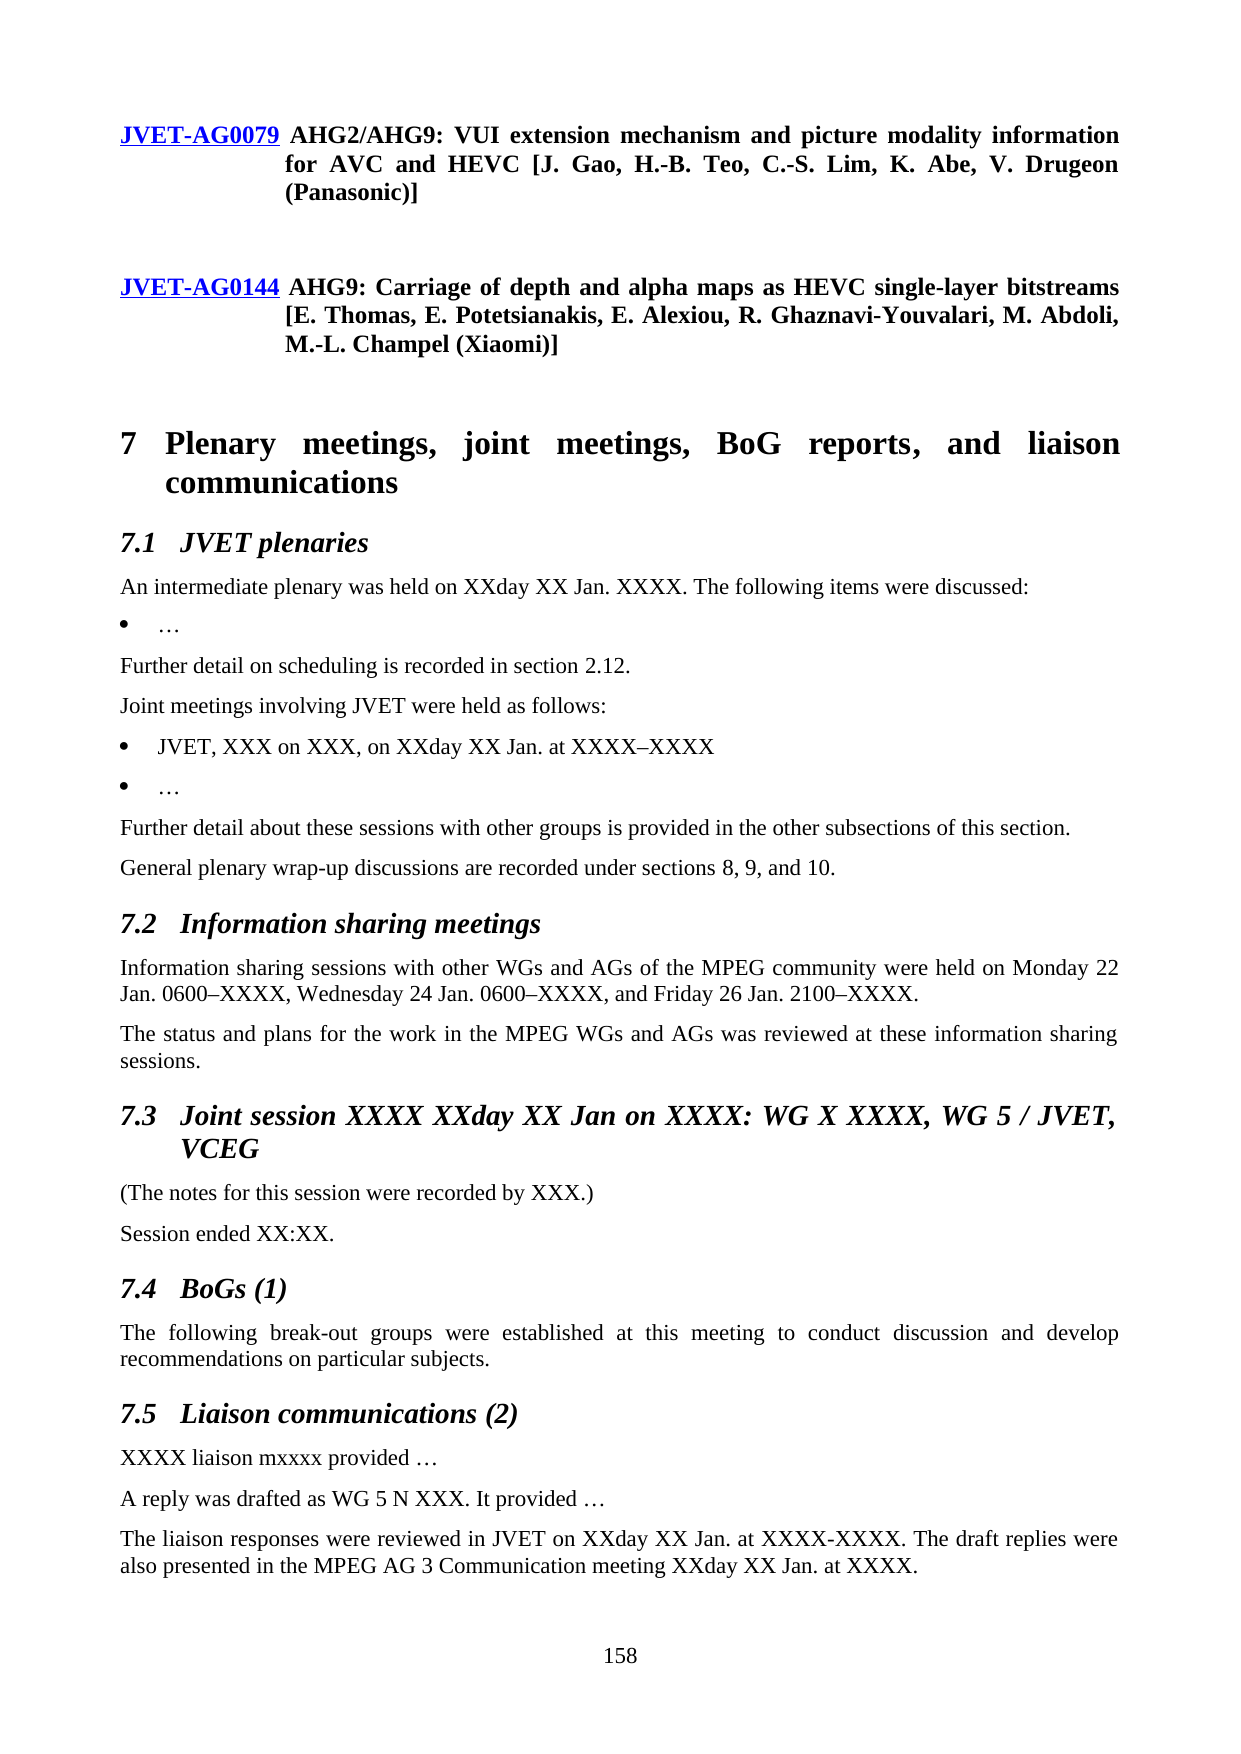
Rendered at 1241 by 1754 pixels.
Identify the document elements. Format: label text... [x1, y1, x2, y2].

text The status and plans for the work in the MPEG WGs and AGs was reviewed at these information sharing sessions. [120, 1020, 1120, 1073]
subtitle Information sharing meetings [120, 906, 1120, 939]
list JVET, XXX on XXX, on XXday XX Jan. at XXXX–XXXX [120, 733, 1120, 759]
text A reply was drafted as WG 5 N XXX. It provided … [120, 1485, 1120, 1511]
text Further detail on scheduling is recorded in section 2.15. [120, 652, 1120, 678]
text The liaison responses were reviewed in JVET on XXday XX Jan. at XXXX-XXXX. The draft replies were also presented in the MPEG AG 3 Communication meeting XXday XX Jan. at XXXX. [120, 1525, 1120, 1578]
text Information sharing sessions with other WGs and AGs of the MPEG community were held on Monday 22 Jan. 0600–XXXX, Wednesday 24 Jan. 0600–XXXX, and Friday 26 Jan. 2100–XXXX. [120, 953, 1120, 1006]
text The following break-out groups were established at this meeting to conduct discussion and develop recommendations on particular subjects. [120, 1319, 1120, 1372]
text (The notes for this session were recorded by XXX.) [120, 1179, 1120, 1206]
list … [120, 611, 1120, 638]
text Joint meetings involving JVET were held as follows: [120, 692, 1120, 719]
text XXXX liaison mxxxx provided … [120, 1444, 1120, 1471]
list … [120, 773, 1120, 800]
subtitle BoGs (1) [120, 1271, 1120, 1305]
subtitle JVET-AG0144 AHG9: Carriage of depth and alpha maps as HEVC single-layer bitstreams [E. Thomas, E. Potetsianakis, E. Alexiou, R. Ghaznavi-Youvalari, M. Abdoli, M.-L. Champel (Xiaomi)] [120, 272, 1120, 358]
subtitle Plenary meetings, joint meetings, BoG reports, and liaison communications [120, 423, 1120, 500]
subtitle JVET plenaries [120, 525, 1120, 559]
text General plenary wrap-up discussions are recorded under sections 8, 9, and 10. [120, 854, 1120, 881]
text Session ended XX:XX. [120, 1220, 1120, 1246]
subtitle Joint session XXXX XXday XX Jan on XXXX: WG X XXXX, WG 5 / JVET, VCEG [120, 1098, 1120, 1165]
text Further detail about these sessions with other groups is provided in the other subsections of this section. [120, 814, 1120, 840]
subtitle Liaison communications (2) [120, 1397, 1120, 1430]
text An intermediate plenary was held on XXday XX Jan. XXXX. The following items were discussed: [120, 573, 1120, 599]
subtitle JVET-AG0079 AHG2/AHG9: VUI extension mechanism and picture modality information for AVC and HEVC [J. Gao, H.-B. Teo, C.-S. Lim, K. Abe, V. Drugeon (Panasonic)] [120, 120, 1120, 206]
